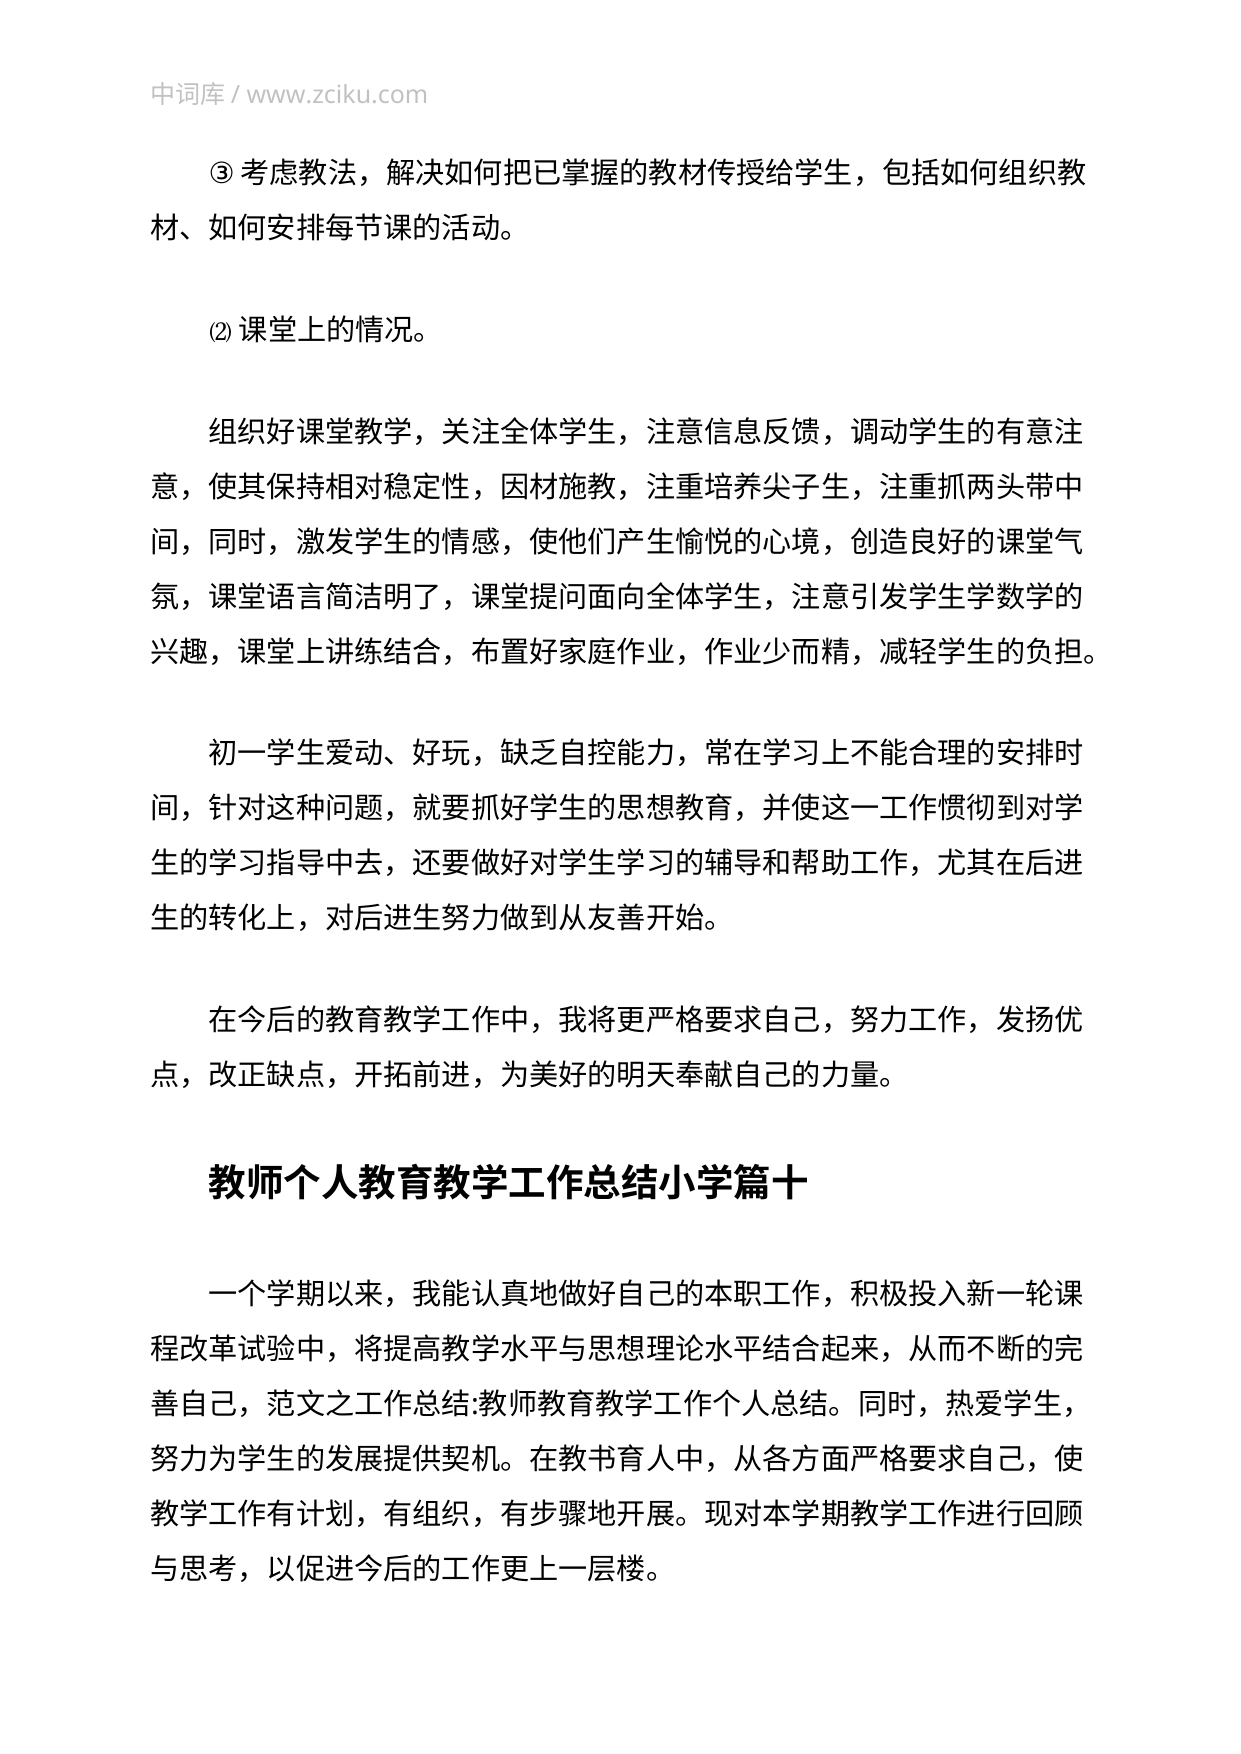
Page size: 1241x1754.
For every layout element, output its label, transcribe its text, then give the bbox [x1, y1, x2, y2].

text 在今后的教育教学工作中，我将更严格要求自己，努力工作，发扬优点，改正缺点，开拓前进，为美好的明天奉献自己的力量。 [150, 997, 1090, 1094]
text 组织好课堂教学，关注全体学生，注意信息反馈，调动学生的有意注意，使其保持相对稳定性，因材施教，注重培养尖子生，注重抓两头带中间，同时，激发学生的情感，使他们产生愉悦的心境，创造良好的课堂气氛，课堂语言简洁明了，课堂提问面向全体学生，注意引发学生学数学的兴趣，课堂上讲练结合，布置好家庭作业，作业少而精，减轻学生的负担。 [150, 409, 1090, 671]
text 初一学生爱动、好玩，缺乏自控能力，常在学习上不能合理的安排时间，针对这种问题，就要抓好学生的思想教育，并使这一工作惯彻到对学生的学习指导中去，还要做好对学生学习的辅导和帮助工作，尤其在后进生的转化上，对后进生努力做到从友善开始。 [150, 730, 1090, 937]
text ⑵课堂上的情况。 [150, 307, 1090, 349]
text 教师个人教育教学工作总结小学篇十 [150, 1153, 1090, 1207]
text ③考虑教法，解决如何把已掌握的教材传授给学生，包括如何组织教材、如何安排每节课的活动。 [150, 150, 1090, 247]
text 一个学期以来，我能认真地做好自己的本职工作，积极投入新一轮课程改革试验中，将提高教学水平与思想理论水平结合起来，从而不断的完善自己，范文之工作总结:教师教育教学工作个人总结。同时，热爱学生，努力为学生的发展提供契机。在教书育人中，从各方面严格要求自己，使教学工作有计划，有组织，有步骤地开展。现对本学期教学工作进行回顾与思考，以促进今后的工作更上一层楼。 [150, 1271, 1090, 1587]
